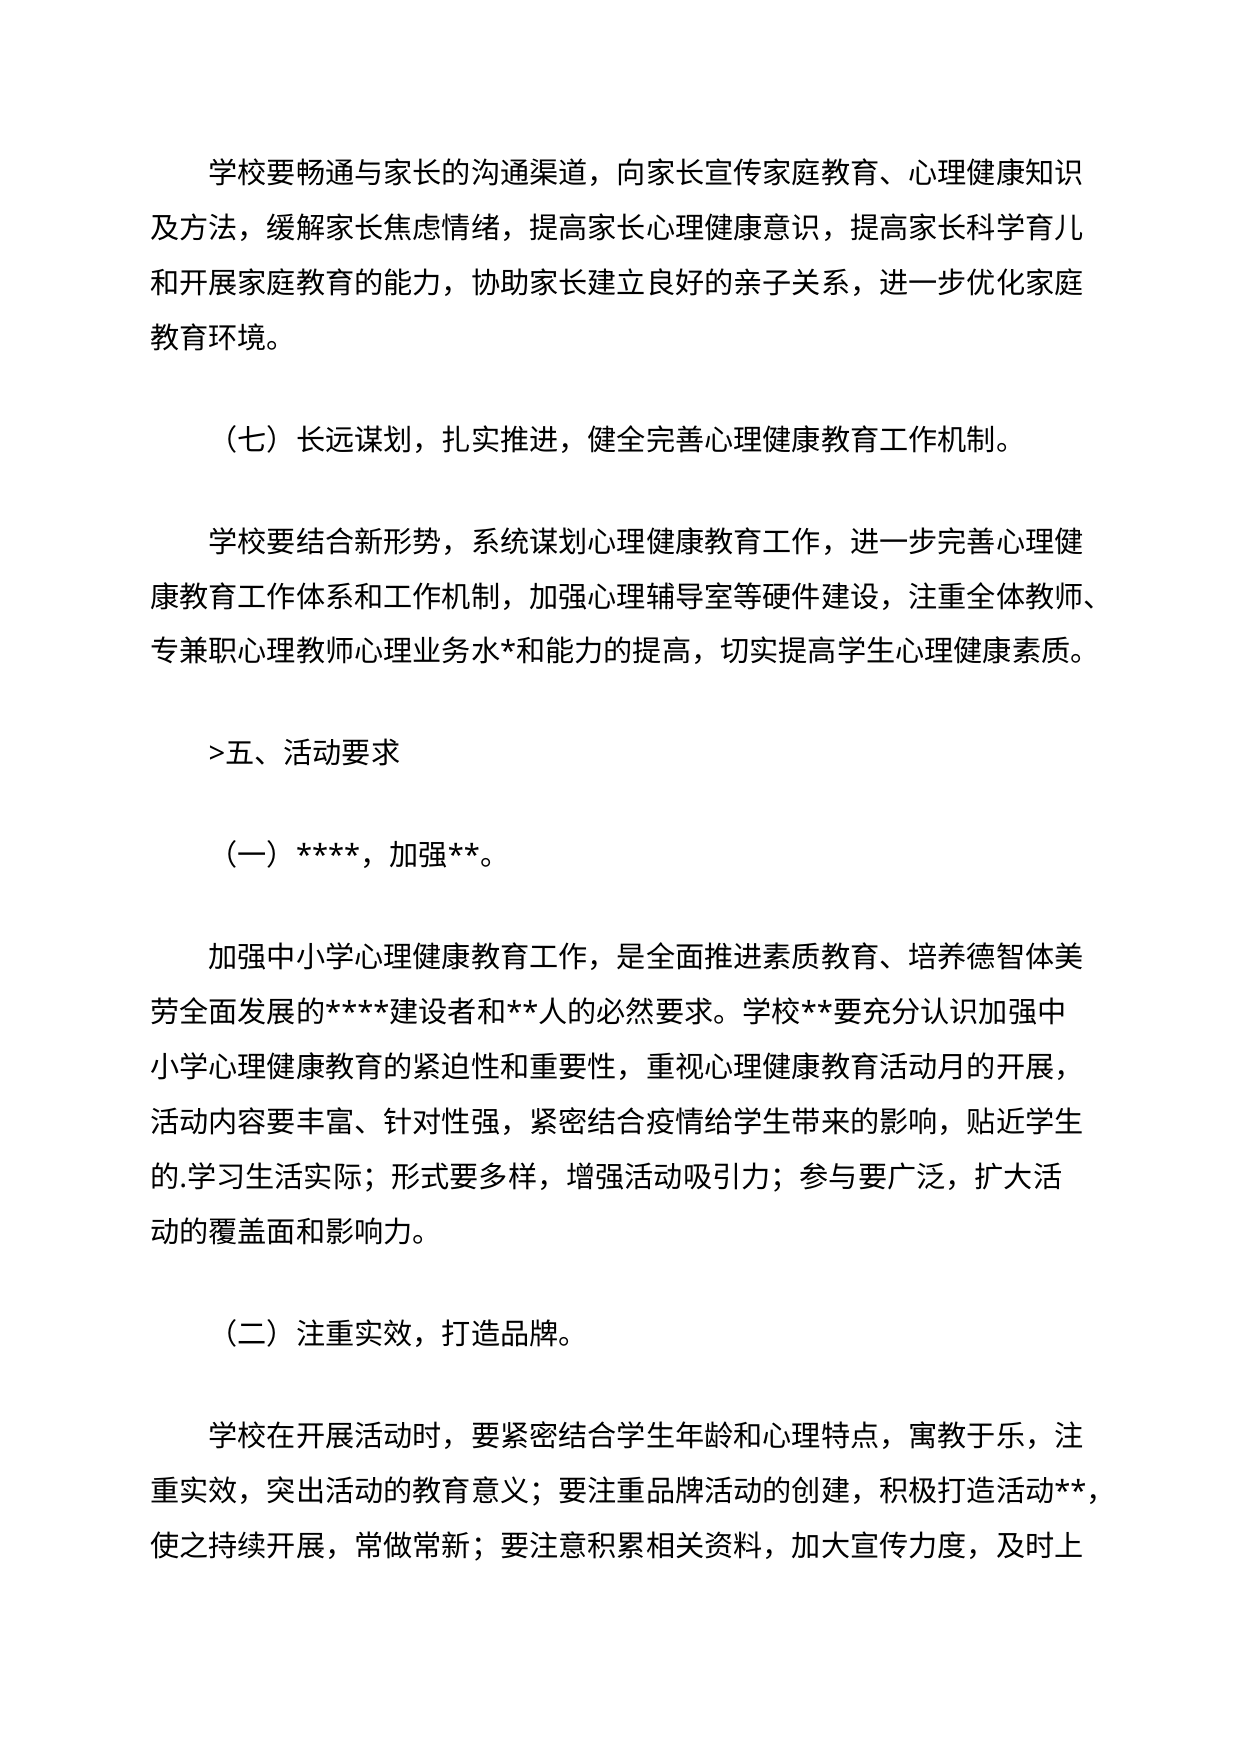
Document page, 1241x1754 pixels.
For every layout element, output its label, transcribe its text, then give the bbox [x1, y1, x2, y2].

text 学校要结合新形势，系统谋划心理健康教育工作，进一步完善心理健康教育工作体系和工作机制，加强心理辅导室等硬件建设，注重全体教师、专兼职心理教师心理业务水*和能力的提高，切实提高学生心理健康素质。 [150, 518, 1090, 670]
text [150, 1412, 1090, 1564]
text >五、活动要求 [150, 730, 1090, 772]
text 学校要畅通与家长的沟通渠道，向家长宣传家庭教育、心理健康知识及方法，缓解家长焦虑情绪，提高家长心理健康意识，提高家长科学育儿和开展家庭教育的能力，协助家长建立良好的亲子关系，进一步优化家庭教育环境。 [150, 150, 1090, 357]
text （七）长远谋划，扎实推进，健全完善心理健康教育工作机制。 [150, 416, 1090, 459]
text （一）****，加强**。 [150, 832, 1090, 874]
text （二）注重实效，打造品牌。 [150, 1310, 1090, 1353]
text 加强中小学心理健康教育工作，是全面推进素质教育、培养德智体美劳全面发展的****建设者和**人的必然要求。学校**要充分认识加强中小学心理健康教育的紧迫性和重要性，重视心理健康教育活动月的开展，活动内容要丰富、针对性强，紧密结合疫情给学生带来的影响，贴近学生的.学习生活实际；形式要多样，增强活动吸引力；参与要广泛，扩大活动的覆盖面和影响力。 [150, 934, 1090, 1251]
